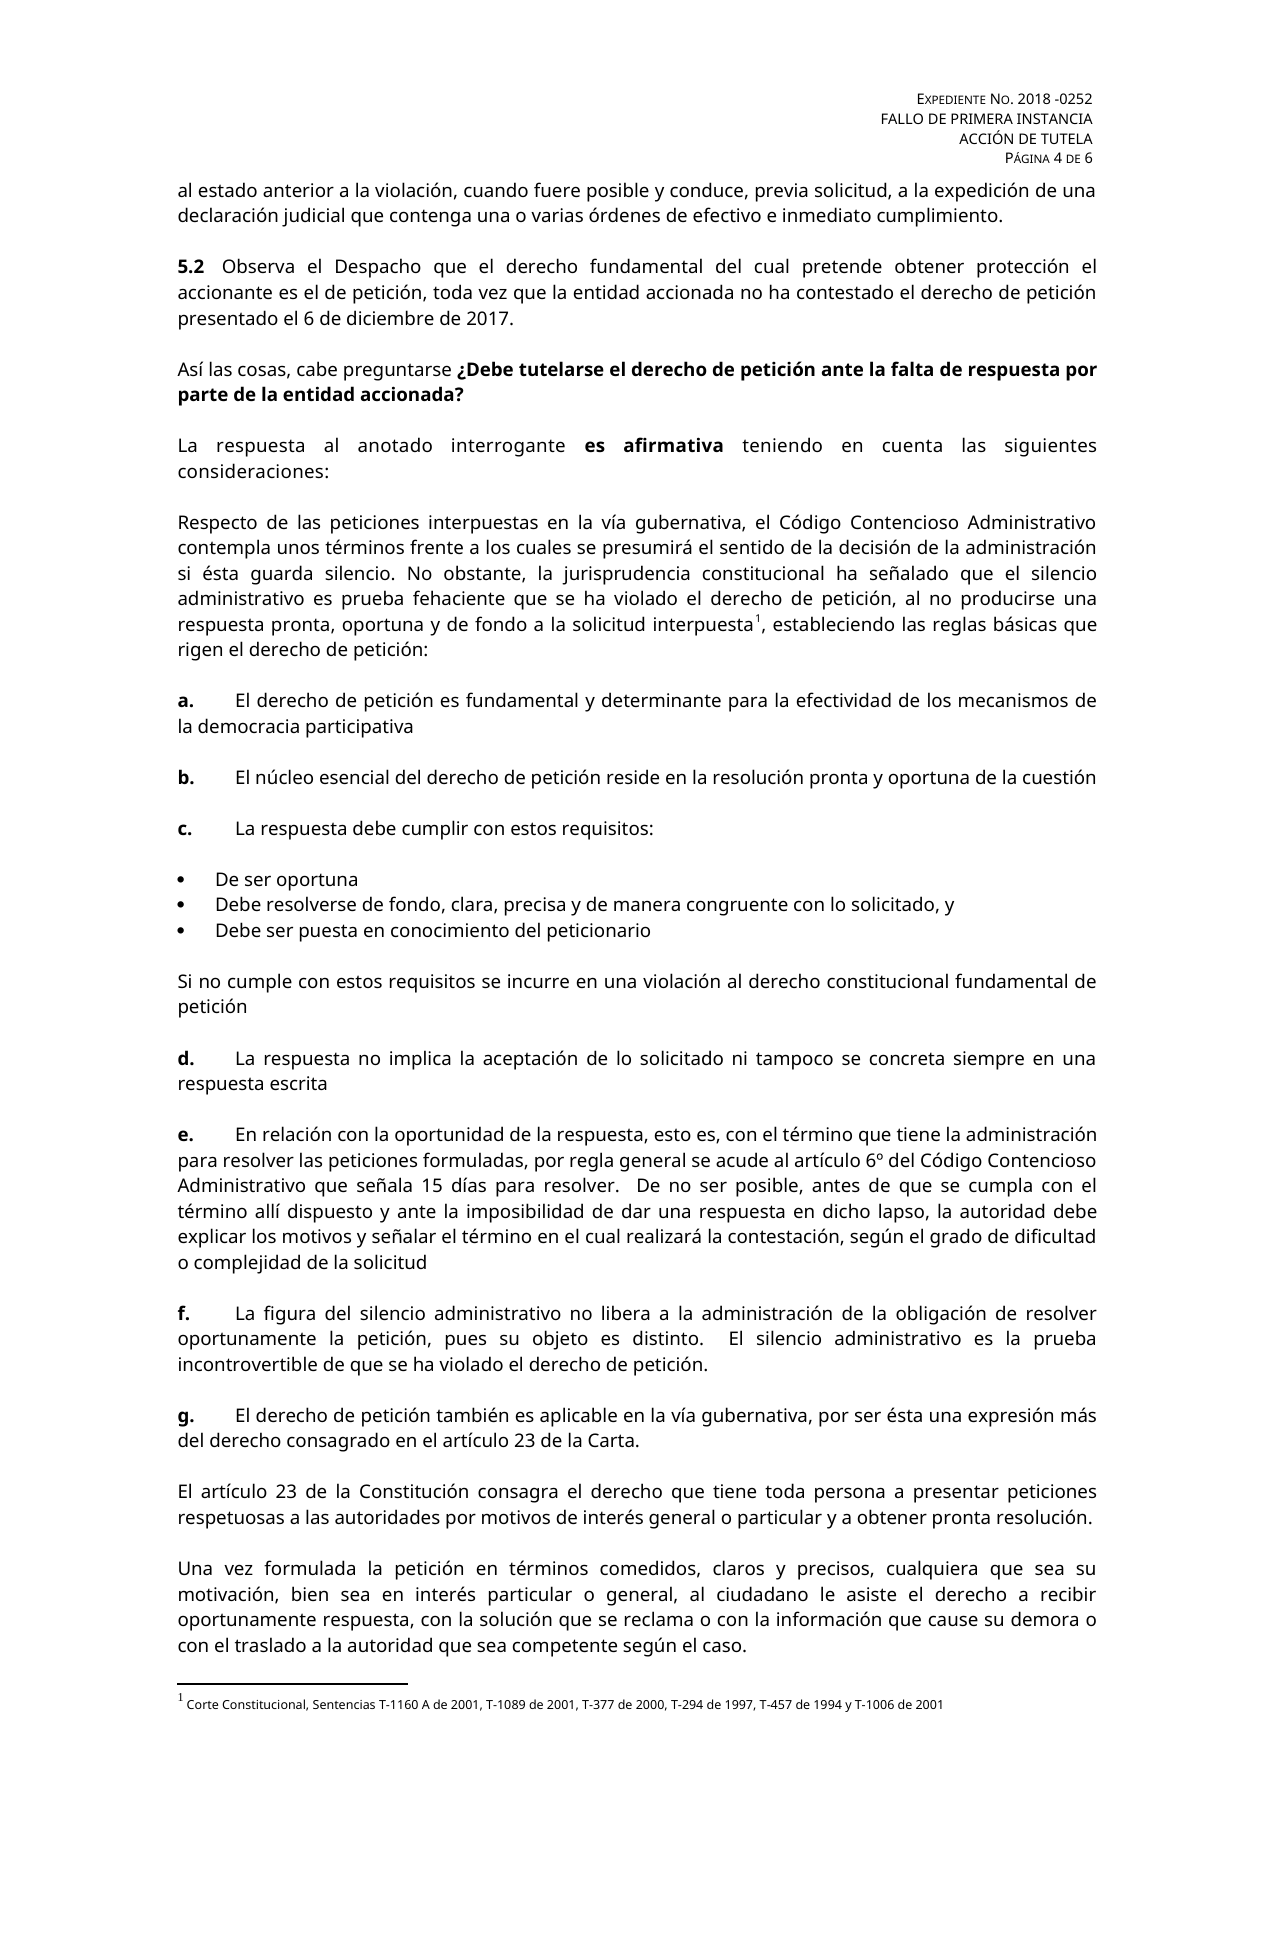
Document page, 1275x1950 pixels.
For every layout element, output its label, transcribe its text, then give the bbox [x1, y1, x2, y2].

list La figura del silencio administrativo no libera a la administración de la obligación de resolver oportunamente la petición, pues su objeto es distinto. El silencio administrativo es la prueba incontrovertible de que se ha violado el derecho de petición. [177, 1300, 1098, 1377]
list Debe ser puesta en conocimiento del peticionario [177, 917, 1098, 943]
list El derecho de petición también es aplicable en la vía gubernativa, por ser ésta una expresión más del derecho consagrado en el artículo 23 de la Carta. [177, 1402, 1098, 1453]
list El derecho de petición es fundamental y determinante para la efectividad de los mecanismos de la democracia participativa [177, 688, 1098, 739]
text La respuesta al anotado interrogante es afirmativa teniendo en cuenta las siguientes consideraciones: [177, 432, 1098, 483]
text Una vez formulada la petición en términos comedidos, claros y precisos, cualquiera que sea su motivación, bien sea en interés particular o general, al ciudadano le asiste el derecho a recibir oportunamente respuesta, con la solución que se reclama o con la información que cause su demora o con el traslado a la autoridad que sea competente según el caso. [177, 1555, 1098, 1657]
list De ser oportuna [177, 866, 1098, 892]
text Así las cosas, cabe preguntarse ¿Debe tutelarse el derecho de petición ante la falta de respuesta por parte de la entidad accionada? [177, 356, 1098, 407]
list La respuesta debe cumplir con estos requisitos: [177, 815, 1098, 841]
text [177, 177, 1098, 228]
text El artículo 23 de la Constitución consagra el derecho que tiene toda persona a presentar peticiones respetuosas a las autoridades por motivos de interés general o particular y a obtener pronta resolución. [177, 1479, 1098, 1530]
list Debe resolverse de fondo, clara, precisa y de manera congruente con lo solicitado, y [177, 892, 1098, 917]
list El núcleo esencial del derecho de petición reside en la resolución pronta y oportuna de la cuestión [177, 764, 1098, 790]
list En relación con la oportunidad de la respuesta, esto es, con el término que tiene la administración para resolver las peticiones formuladas, por regla general se acude al artículo 6º del Código Contencioso Administrativo que señala 15 días para resolver. De no ser posible, antes de que se cumpla con el término allí dispuesto y ante la imposibilidad de dar una respuesta en dicho lapso, la autoridad debe explicar los motivos y señalar el término en el cual realizará la contestación, según el grado de dificultad o complejidad de la solicitud [177, 1121, 1098, 1274]
list Observa el Despacho que el derecho fundamental del cual pretende obtener protección el accionante es el de petición, toda vez que la entidad accionada no ha contestado el derecho de petición presentado el 6 de diciembre de 2017. [177, 254, 1098, 330]
text Respecto de las peticiones interpuestas en la vía gubernativa, el Código Contencioso Administrativo contempla unos términos frente a los cuales se presumirá el sentido de la decisión de la administración si ésta guarda silencio. No obstante, la jurisprudencia constitucional ha señalado que el silencio administrativo es prueba fehaciente que se ha violado el derecho de petición, al no producirse una respuesta pronta, oportuna y de fondo a la solicitud interpuesta, estableciendo las reglas básicas que rigen el derecho de petición: [177, 509, 1098, 662]
text Si no cumple con estos requisitos se incurre en una violación al derecho constitucional fundamental de petición [177, 968, 1098, 1019]
list La respuesta no implica la aceptación de lo solicitado ni tampoco se concreta siempre en una respuesta escrita [177, 1045, 1098, 1096]
